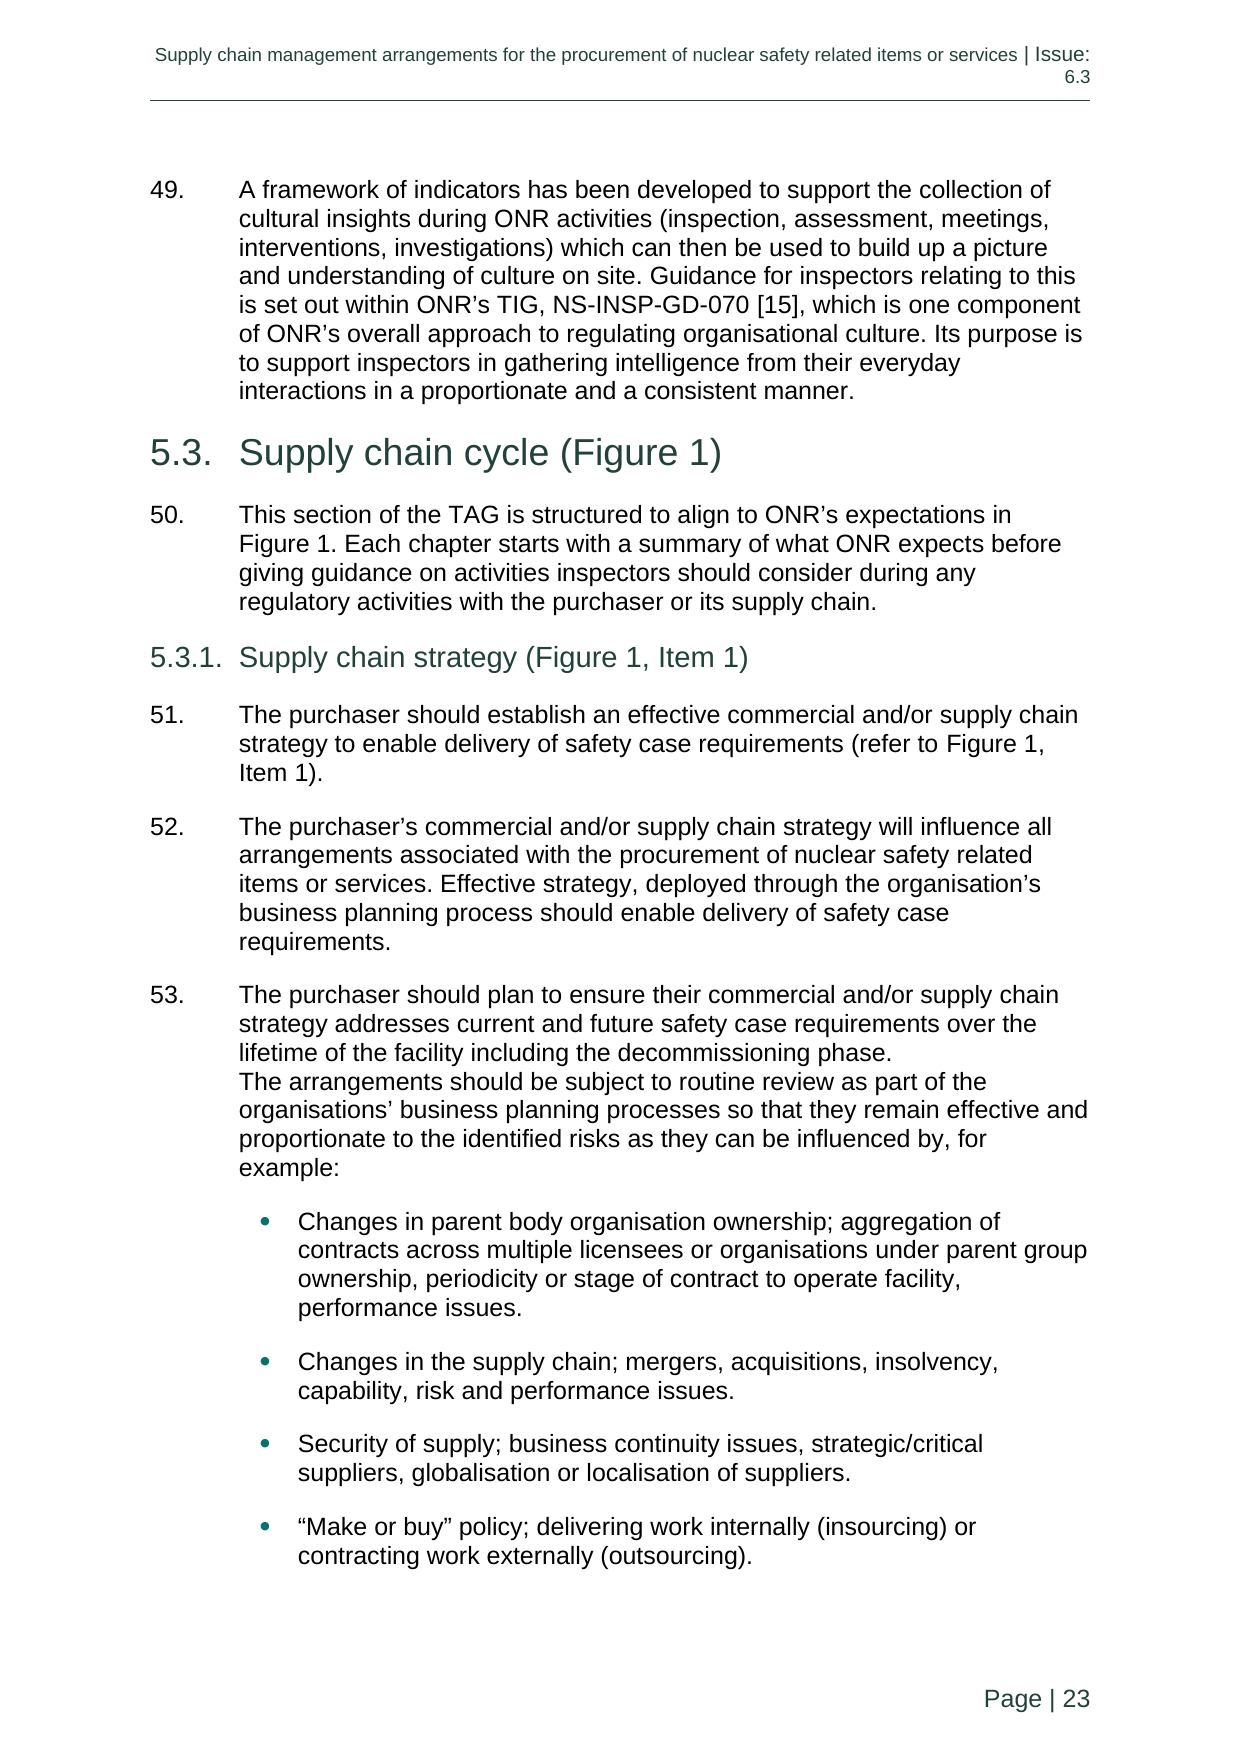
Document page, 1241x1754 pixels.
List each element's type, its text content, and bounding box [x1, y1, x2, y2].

text The purchaser’s commercial and/or supply chain strategy will influence all arrangements associated with the procurement of nuclear safety related items or services. Effective strategy, deployed through the organisation’s business planning process should enable delivery of safety case requirements. [150, 812, 1090, 955]
text The purchaser should establish an effective commercial and/or supply chain strategy to enable delivery of safety case requirements (refer to Figure 1, Item 1). [150, 700, 1090, 787]
text This section of the TAG is structured to align to ONR’s expectations in Figure 1. Each chapter starts with a summary of what ONR expects before giving guidance on activities inspectors should consider during any regulatory activities with the purchaser or its supply chain. [150, 500, 1090, 615]
subtitle Supply chain strategy (Figure 1, Item 1) [150, 640, 1090, 674]
subtitle Supply chain cycle (Figure 1) [150, 430, 1090, 473]
text The purchaser should plan to ensure their commercial and/or supply chain strategy addresses current and future safety case requirements over the lifetime of the facility including the decommissioning phase. The arrangements should be subject to routine review as part of the organisations’ business planning processes so that they remain effective and proportionate to the identified risks as they can be influenced by, for example: [150, 980, 1090, 1182]
list Changes in parent body organisation ownership; aggregation of contracts across multiple licensees or organisations under parent group ownership, periodicity or stage of contract to operate facility, performance issues. [261, 1207, 1090, 1322]
list “Make or buy” policy; delivering work internally (insourcing) or contracting work externally (outsourcing). [261, 1512, 1090, 1569]
text A framework of indicators has been developed to support the collection of cultural insights during ONR activities (inspection, assessment, meetings, interventions, investigations) which can then be used to build up a picture and understanding of culture on site. Guidance for inspectors relating to this is set out within ONR’s TIG, NS-INSP-GD-070 , which is one component of ONR’s overall approach to regulating organisational culture. Its purpose is to support inspectors in gathering intelligence from their everyday interactions in a proportionate and a consistent manner. [150, 175, 1090, 405]
list Changes in the supply chain; mergers, acquisitions, insolvency, capability, risk and performance issues. [261, 1347, 1090, 1404]
list Security of supply; business continuity issues, strategic/critical suppliers, globalisation or localisation of suppliers. [261, 1429, 1090, 1487]
